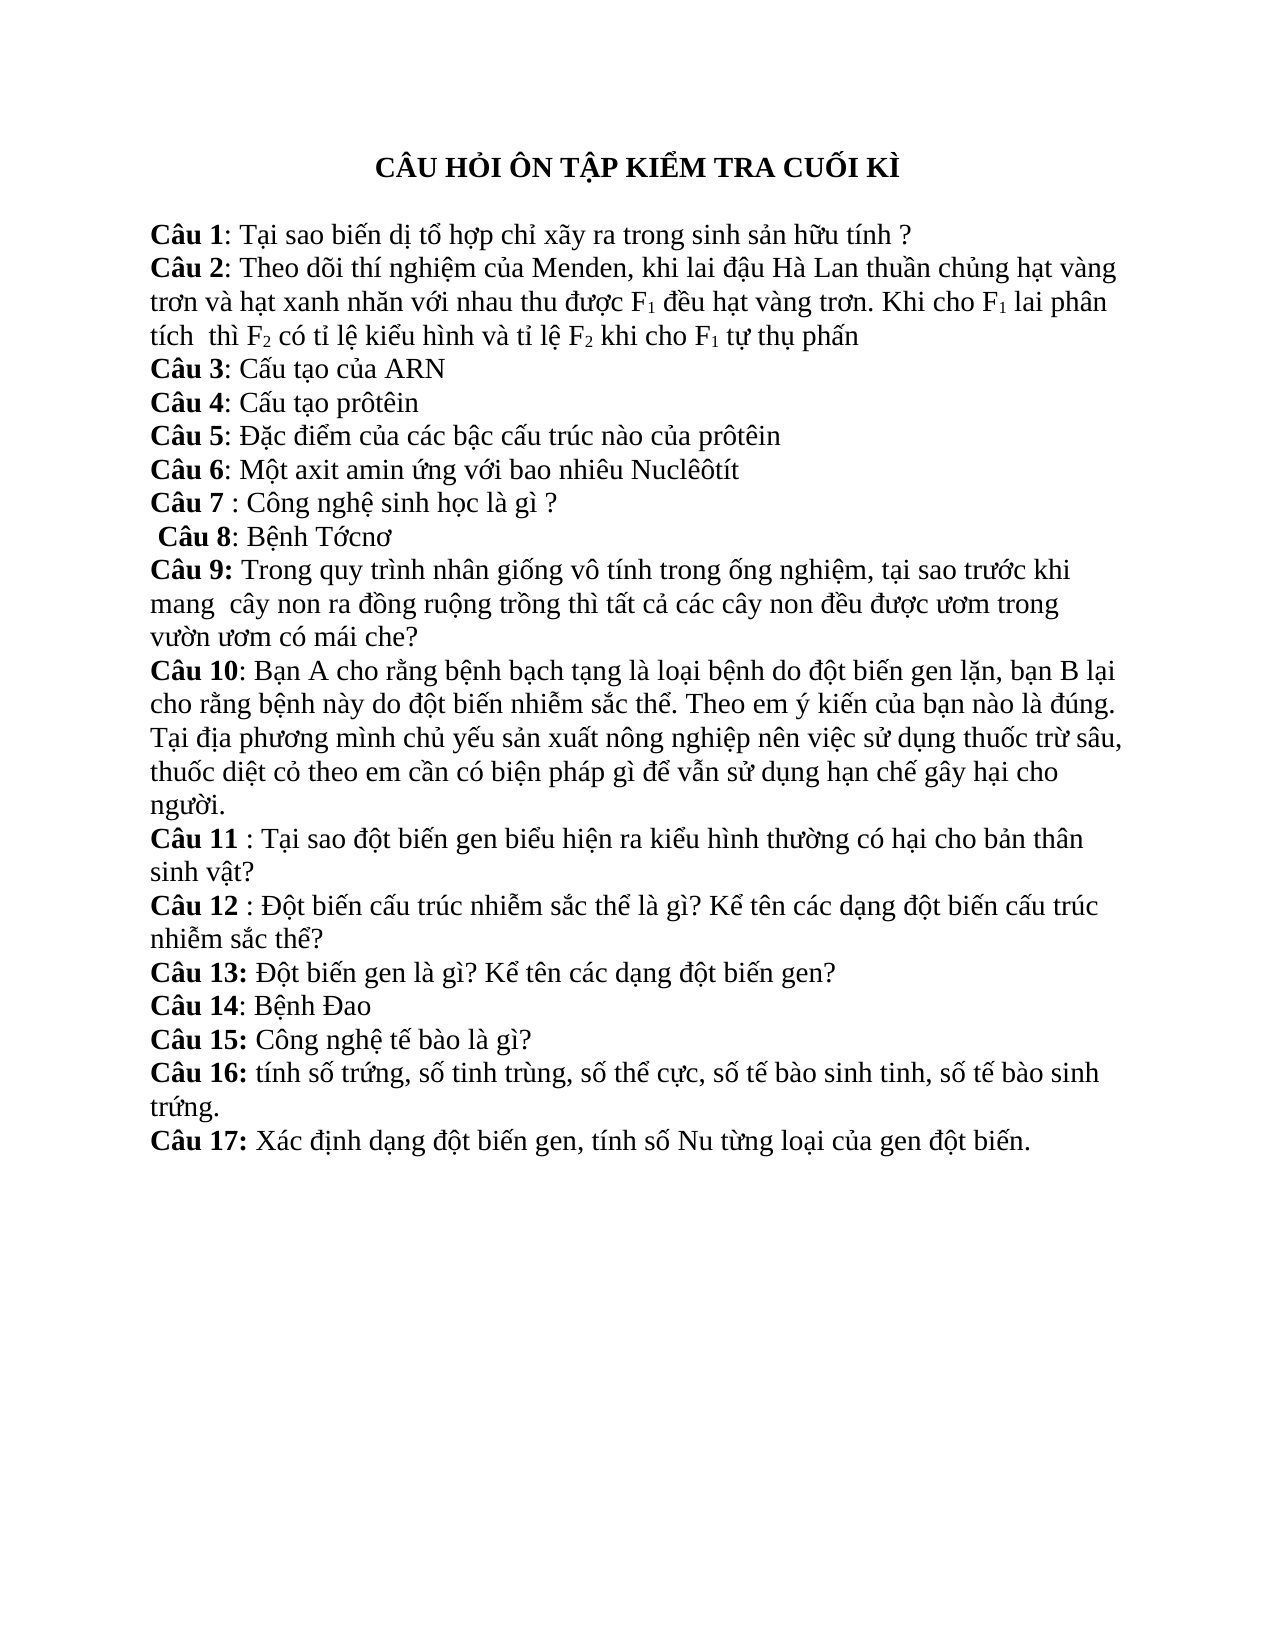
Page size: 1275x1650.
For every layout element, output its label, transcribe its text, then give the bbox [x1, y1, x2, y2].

text Câu 12 : Đột biến cấu trúc nhiễm sắc thể là gì? Kể tên các dạng đột biến cấu trúc nhiễm sắc thể? [150, 888, 1125, 955]
text Câu 9: Trong quy trình nhân giống vô tính trong ống nghiệm, tại sao trước khi mang cây non ra đồng ruộng trồng thì tất cả các cây non đều được ươm trong vườn ươm có mái che? [150, 552, 1125, 653]
text Câu 13: Đột biến gen là gì? Kể tên các dạng đột biến gen? [150, 955, 1125, 988]
text Câu 14: Bệnh Đao [150, 988, 1125, 1022]
text Câu 6: Một axit amin ứng với bao nhiêu Nuclêôtít [150, 452, 1125, 485]
text Câu 10: Bạn A cho rằng bệnh bạch tạng là loại bệnh do đột biến gen lặn, bạn B lại cho rằng bệnh này do đột biến nhiễm sắc thể. Theo em ý kiến của bạn nào là đúng. Tại địa phương mình chủ yếu sản xuất nông nghiệp nên việc sử dụng thuốc trừ sâu, thuốc diệt cỏ theo em cần có biện pháp gì để vẫn sử dụng hạn chế gây hại cho người. [150, 653, 1125, 821]
text Câu 5: Đặc điểm của các bậc cấu trúc nào của prôtêin [150, 418, 1125, 452]
text Câu 3: Cấu tạo của ARN [150, 351, 1125, 385]
text Câu 7 : Công nghệ sinh học là gì ? [150, 485, 1125, 519]
text Câu 1: Tại sao biến dị tổ hợp chỉ xãy ra trong sinh sản hữu tính ? [150, 217, 1125, 251]
text CÂU HỎI ÔN TẬP KIỂM TRA CUỐI KÌ [150, 150, 1125, 183]
text Câu 11 : Tại sao đột biến gen biểu hiện ra kiểu hình thường có hại cho bản thân sinh vật? [150, 821, 1125, 888]
text Câu 8: Bệnh Tớcnơ [150, 519, 1125, 552]
text Câu 2: Theo dõi thí nghiệm của Menden, khi lai đậu Hà Lan thuần chủng hạt vàng trơn và hạt xanh nhăn với nhau thu được F1 đều hạt vàng trơn. Khi cho F1 lai phân tích thì F2 có tỉ lệ kiểu hình và tỉ lệ F2 khi cho F1 tự thụ phấn [150, 251, 1125, 351]
text Câu 4: Cấu tạo prôtêin [150, 385, 1125, 418]
text Câu 16: tính số trứng, số tinh trùng, số thể cực, số tế bào sinh tinh, số tế bào sinh trứng. [150, 1056, 1125, 1123]
text Câu 17: Xác định dạng đột biến gen, tính số Nu từng loại của gen đột biến. [150, 1123, 1125, 1156]
text Câu 15: Công nghệ tế bào là gì? [150, 1022, 1125, 1056]
